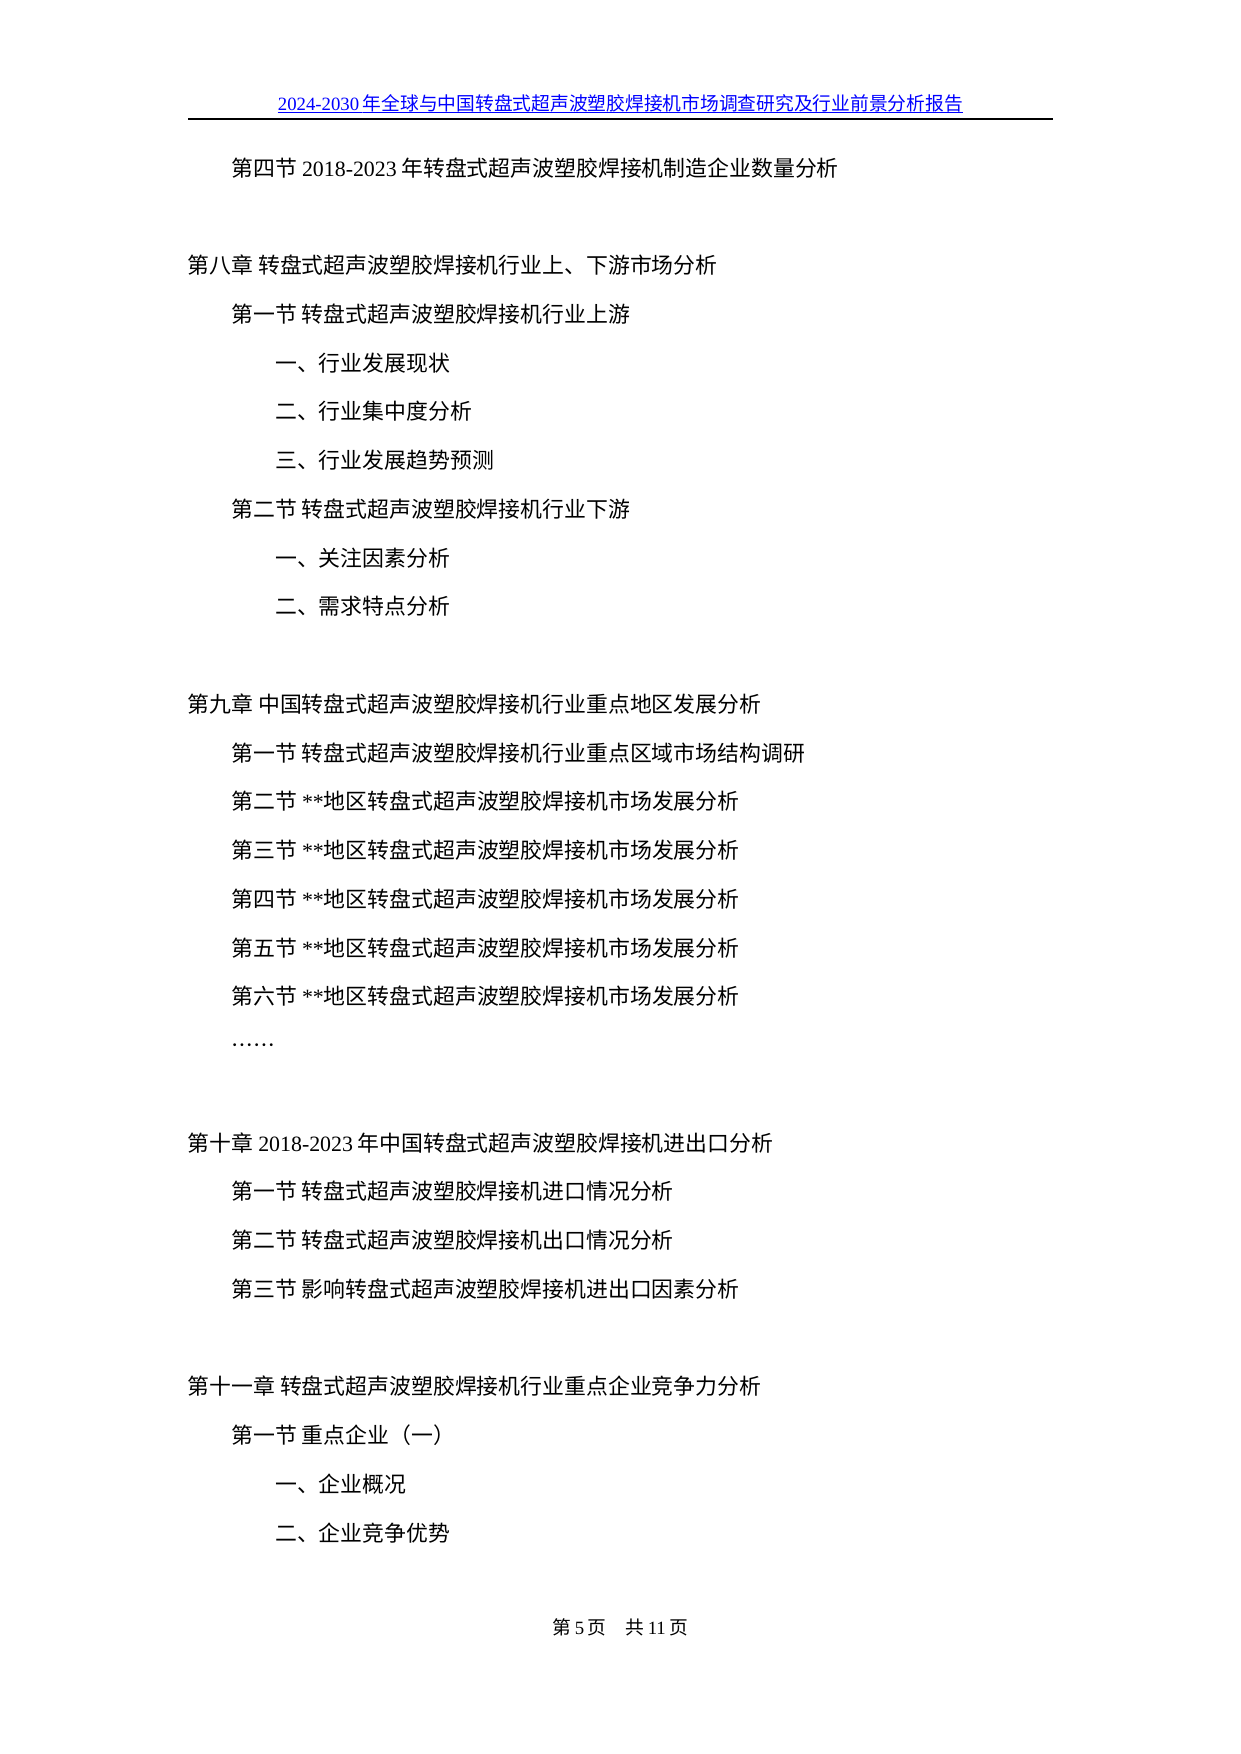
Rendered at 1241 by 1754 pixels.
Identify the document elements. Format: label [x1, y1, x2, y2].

text [187, 150, 1053, 1548]
